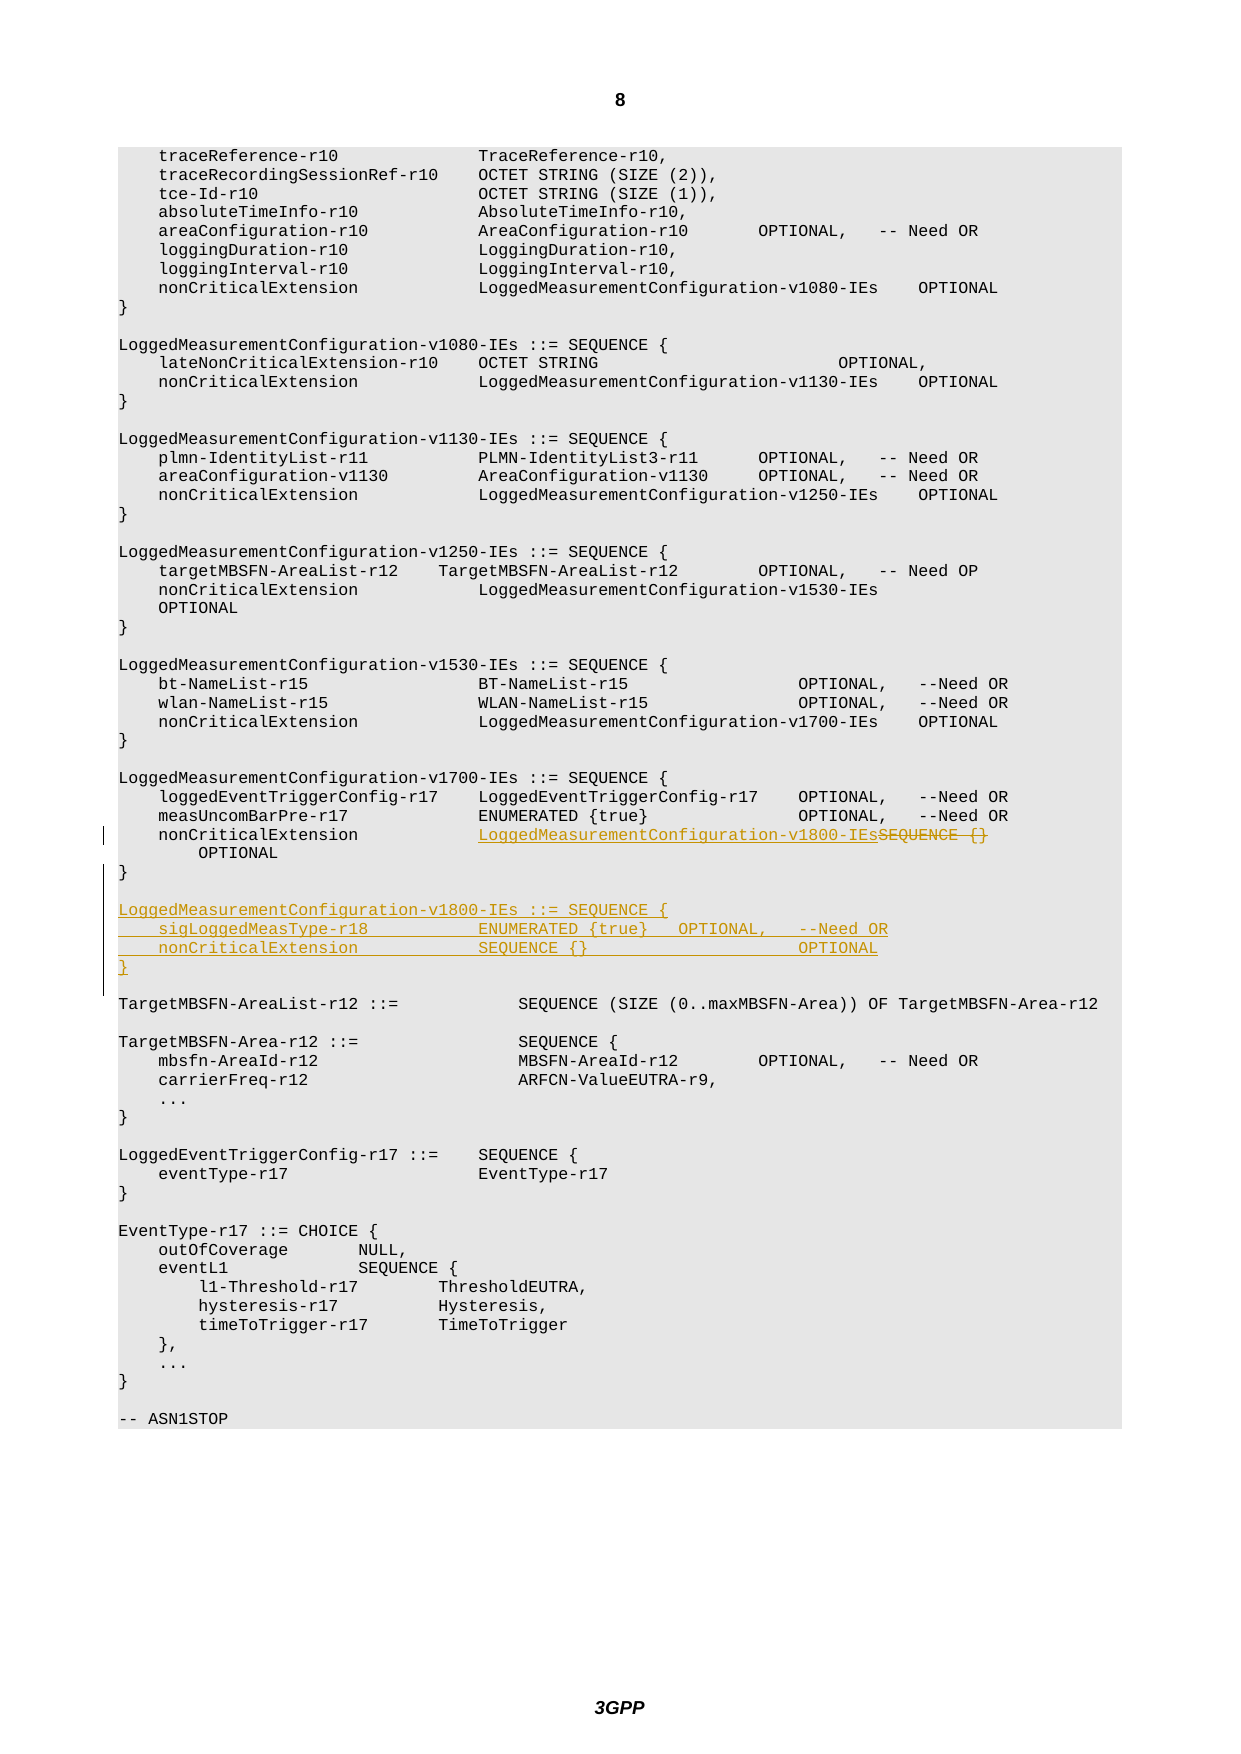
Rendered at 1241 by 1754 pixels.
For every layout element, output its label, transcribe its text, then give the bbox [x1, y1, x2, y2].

text } [118, 298, 1122, 317]
text l1-Threshold-r17 ThresholdEUTRA, [118, 1279, 1122, 1298]
text loggingDuration-r10 LoggingDuration-r10, [118, 242, 1122, 261]
text LoggedMeasurementConfiguration-v1250-IEs ::= SEQUENCE { [118, 543, 1122, 562]
text }, [118, 1335, 1122, 1354]
text } [118, 732, 1122, 751]
text -- ASN1STOP [118, 1411, 1122, 1429]
text carrierFreq-r12 ARFCN-ValueEUTRA-r9, [118, 1071, 1122, 1090]
text ... [118, 1090, 1122, 1109]
text } [118, 864, 1122, 883]
text eventL1 SEQUENCE { [118, 1260, 1122, 1279]
text traceRecordingSessionRef-r10 OCTET STRING (SIZE (2)), [118, 166, 1122, 185]
text TargetMBSFN-Area-r12 ::= SEQUENCE { [118, 1034, 1122, 1052]
text areaConfiguration-r10 AreaConfiguration-r10 OPTIONAL, -- Need OR [118, 223, 1122, 242]
text nonCriticalExtension LoggedMeasurementConfiguration-v1530-IEs OPTIONAL [118, 581, 1122, 619]
text ... [118, 1354, 1122, 1373]
text eventType-r17 EventType-r17 [118, 1166, 1122, 1184]
text bt-NameList-r15 BT-NameList-r15 OPTIONAL, --Need OR [118, 675, 1122, 694]
text traceReference-r10 TraceReference-r10, [118, 147, 1122, 166]
text loggedEventTriggerConfig-r17 LoggedEventTriggerConfig-r17 OPTIONAL, --Need OR [118, 788, 1122, 807]
text mbsfn-AreaId-r12 MBSFN-AreaId-r12 OPTIONAL, -- Need OR [118, 1052, 1122, 1071]
text plmn-IdentityList-r11 PLMN-IdentityList3-r11 OPTIONAL, -- Need OR [118, 449, 1122, 468]
text outOfCoverage NULL, [118, 1241, 1122, 1260]
text timeToTrigger-r17 TimeToTrigger [118, 1316, 1122, 1335]
text LoggedMeasurementConfiguration-v1530-IEs ::= SEQUENCE { [118, 657, 1122, 675]
text LoggedMeasurementConfiguration-v1130-IEs ::= SEQUENCE { [118, 430, 1122, 449]
text } [118, 1109, 1122, 1128]
text } [118, 619, 1122, 638]
text loggingInterval-r10 LoggingInterval-r10, [118, 261, 1122, 279]
text measUncomBarPre-r17 ENUMERATED {true} OPTIONAL, --Need OR [118, 807, 1122, 826]
text absoluteTimeInfo-r10 AbsoluteTimeInfo-r10, [118, 204, 1122, 223]
text EventType-r17 ::= CHOICE { [118, 1222, 1122, 1241]
text targetMBSFN-AreaList-r12 TargetMBSFN-AreaList-r12 OPTIONAL, -- Need OP [118, 562, 1122, 581]
text } [118, 1184, 1122, 1203]
text lateNonCriticalExtension-r10 OCTET STRING OPTIONAL, [118, 355, 1122, 374]
text } [118, 1373, 1122, 1392]
text nonCriticalExtension LoggedMeasurementConfiguration-v1130-IEs OPTIONAL [118, 374, 1122, 393]
text areaConfiguration-v1130 AreaConfiguration-v1130 OPTIONAL, -- Need OR [118, 468, 1122, 487]
text nonCriticalExtension OPTIONAL [118, 826, 1122, 864]
text hysteresis-r17 Hysteresis, [118, 1298, 1122, 1316]
text wlan-NameList-r15 WLAN-NameList-r15 OPTIONAL, --Need OR [118, 694, 1122, 713]
text TargetMBSFN-AreaList-r12 ::= SEQUENCE (SIZE (0..maxMBSFN-Area)) OF TargetMBSFN-Area-r12 [118, 996, 1122, 1015]
text tce-Id-r10 OCTET STRING (SIZE (1)), [118, 185, 1122, 204]
text LoggedEventTriggerConfig-r17 ::= SEQUENCE { [118, 1147, 1122, 1166]
text LoggedMeasurementConfiguration-v1080-IEs ::= SEQUENCE { [118, 336, 1122, 355]
text nonCriticalExtension LoggedMeasurementConfiguration-v1700-IEs OPTIONAL [118, 713, 1122, 732]
text } [118, 393, 1122, 411]
text } [118, 506, 1122, 524]
text nonCriticalExtension LoggedMeasurementConfiguration-v1080-IEs OPTIONAL [118, 279, 1122, 298]
text nonCriticalExtension LoggedMeasurementConfiguration-v1250-IEs OPTIONAL [118, 487, 1122, 506]
text LoggedMeasurementConfiguration-v1700-IEs ::= SEQUENCE { [118, 770, 1122, 788]
